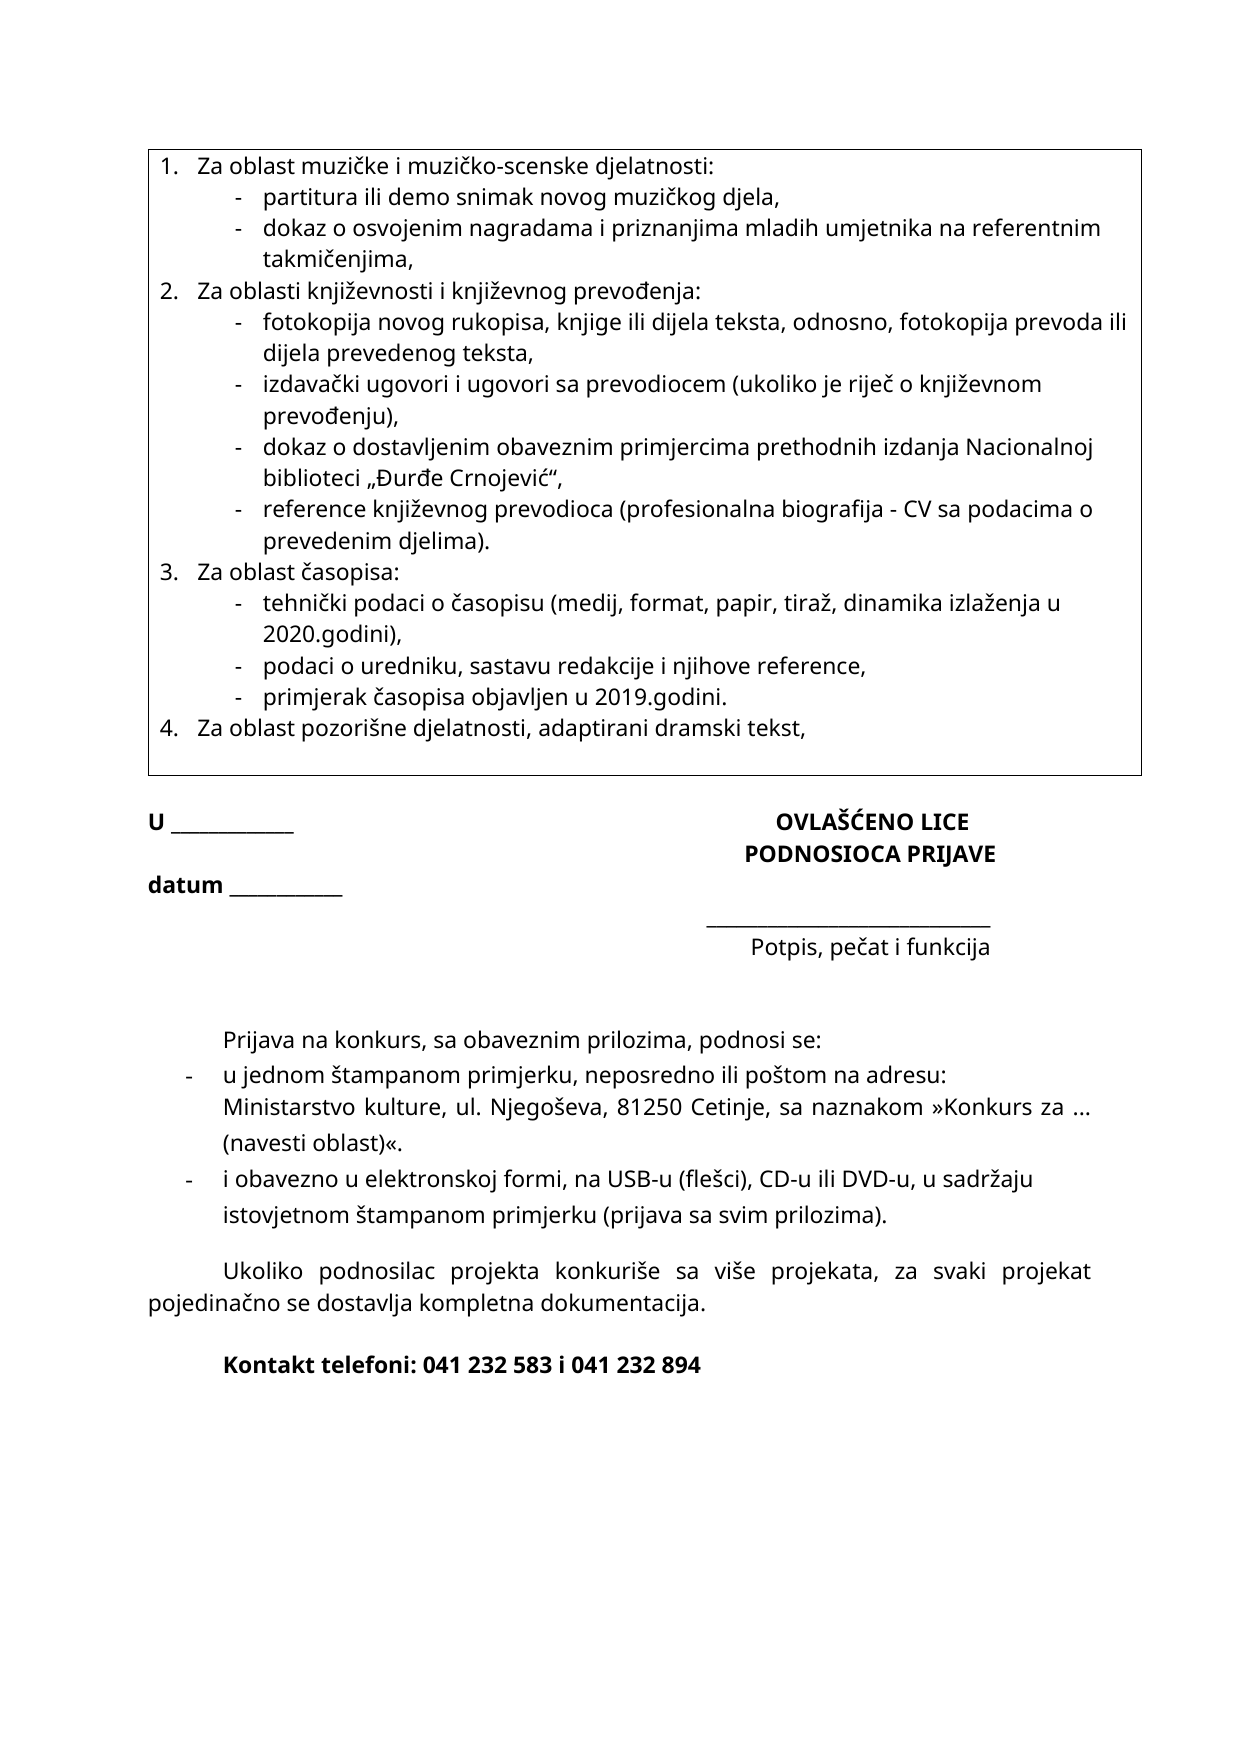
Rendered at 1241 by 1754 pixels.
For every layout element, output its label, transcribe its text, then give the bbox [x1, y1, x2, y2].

text PODNOSIOCA PRIJAVE [598, 837, 1092, 869]
text datum ____________ [148, 869, 1092, 900]
text Ukoliko podnosilac projekta konkuriše sa više projekata, za svaki projekat pojedinačno se dostavlja kompletna dokumentacija. [148, 1255, 1092, 1318]
list i obavezno u elektronskoj formi, na USB-u (flešci), CD-u ili DVD-u, u sadržaju istovjetnom štampanom primjerku (prijava sa svim prilozima). [185, 1163, 1092, 1230]
text U _____________ OVLAŠĆENO LICE [148, 806, 1092, 837]
text ____________________________ [148, 900, 1092, 931]
table_cell Za oblast muzičke i muzičko-scenske djelatnosti: partitura ili demo snimak novog muzičkog djela, dokaz o osvojenim nagradama i priznanjima mladih umjetnika na referentnim takmičenjima, Za oblasti književnosti i književnog prevođenja: fotokopija novog rukopisa, knjige ili dijela teksta, odnosno, fotokopija prevoda ili dijela prevedenog teksta, izdavački ugovori i ugovori sa prevodiocem (ukoliko je riječ o književnom prevođenju), dokaz o dostavljenim obaveznim primjercima prethodnih izdanja Nacionalnoj biblioteci „Đurđe Crnojević“, reference književnog prevodioca (profesionalna biografija - CV sa podacima o prevedenim djelima). Za oblast časopisa: tehnički podaci o časopisu (medij, format, papir, tiraž, dinamika izlaženja u 2020.godini), podaci o uredniku, sastavu redakcije i njihove reference, primjerak časopisa objavljen u 2019.godini. Za oblast pozorišne djelatnosti, adaptirani dramski tekst, [149, 150, 1141, 775]
text Prijava na konkurs, sa obaveznim prilozima, podnosi se: [148, 1023, 1092, 1055]
text Potpis, pečat i funkcija [148, 931, 1092, 962]
text Kontakt telefoni: 041 232 583 i 041 232 894 [148, 1349, 1092, 1380]
list u jednom štampanom primjerku, neposredno ili poštom na adresu: [185, 1059, 1092, 1091]
text Ministarstvo kulture, ul. Njegoševa, 81250 Cetinje, sa naznakom »Konkurs za ... (navesti oblast)«. [223, 1091, 1092, 1158]
